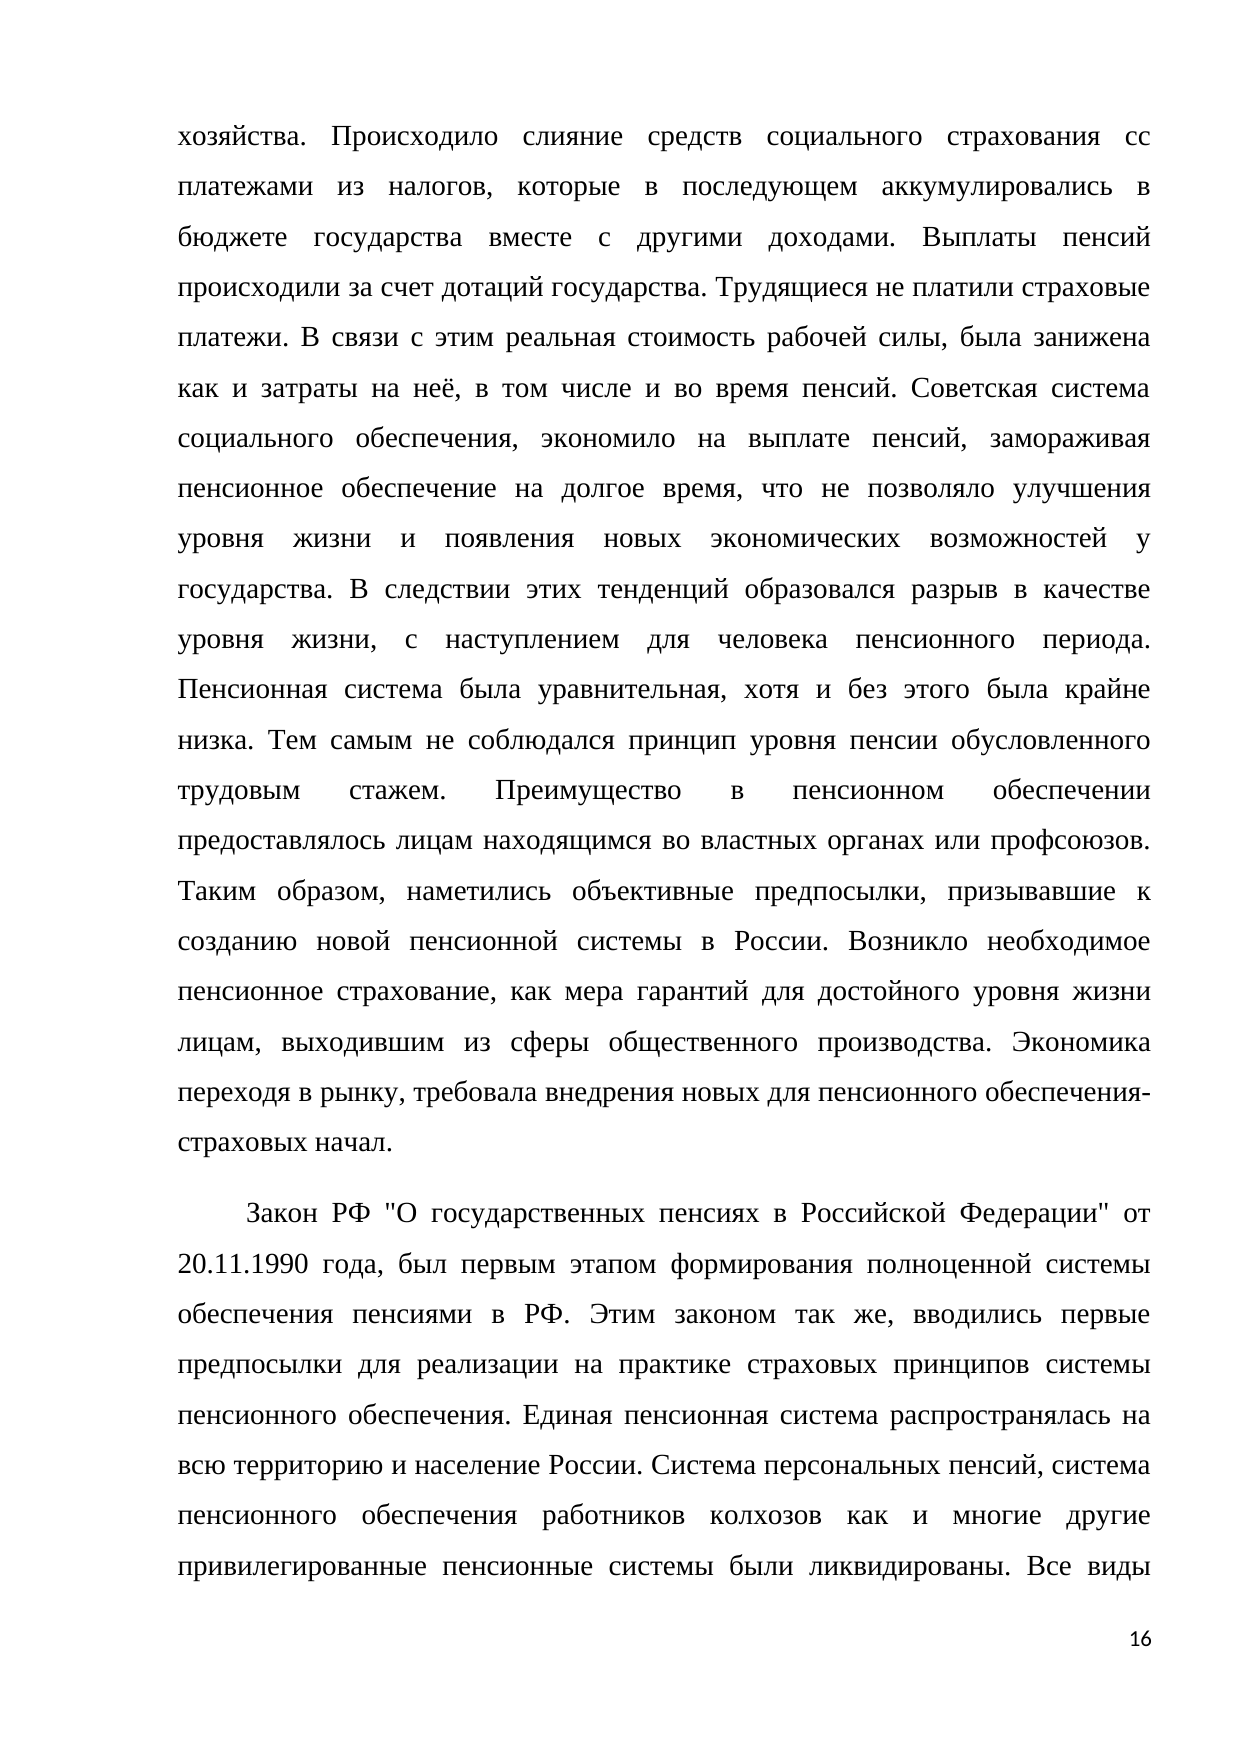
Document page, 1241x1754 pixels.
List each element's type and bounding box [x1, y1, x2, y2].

text [177, 1196, 1152, 1581]
text [177, 118, 1152, 1158]
